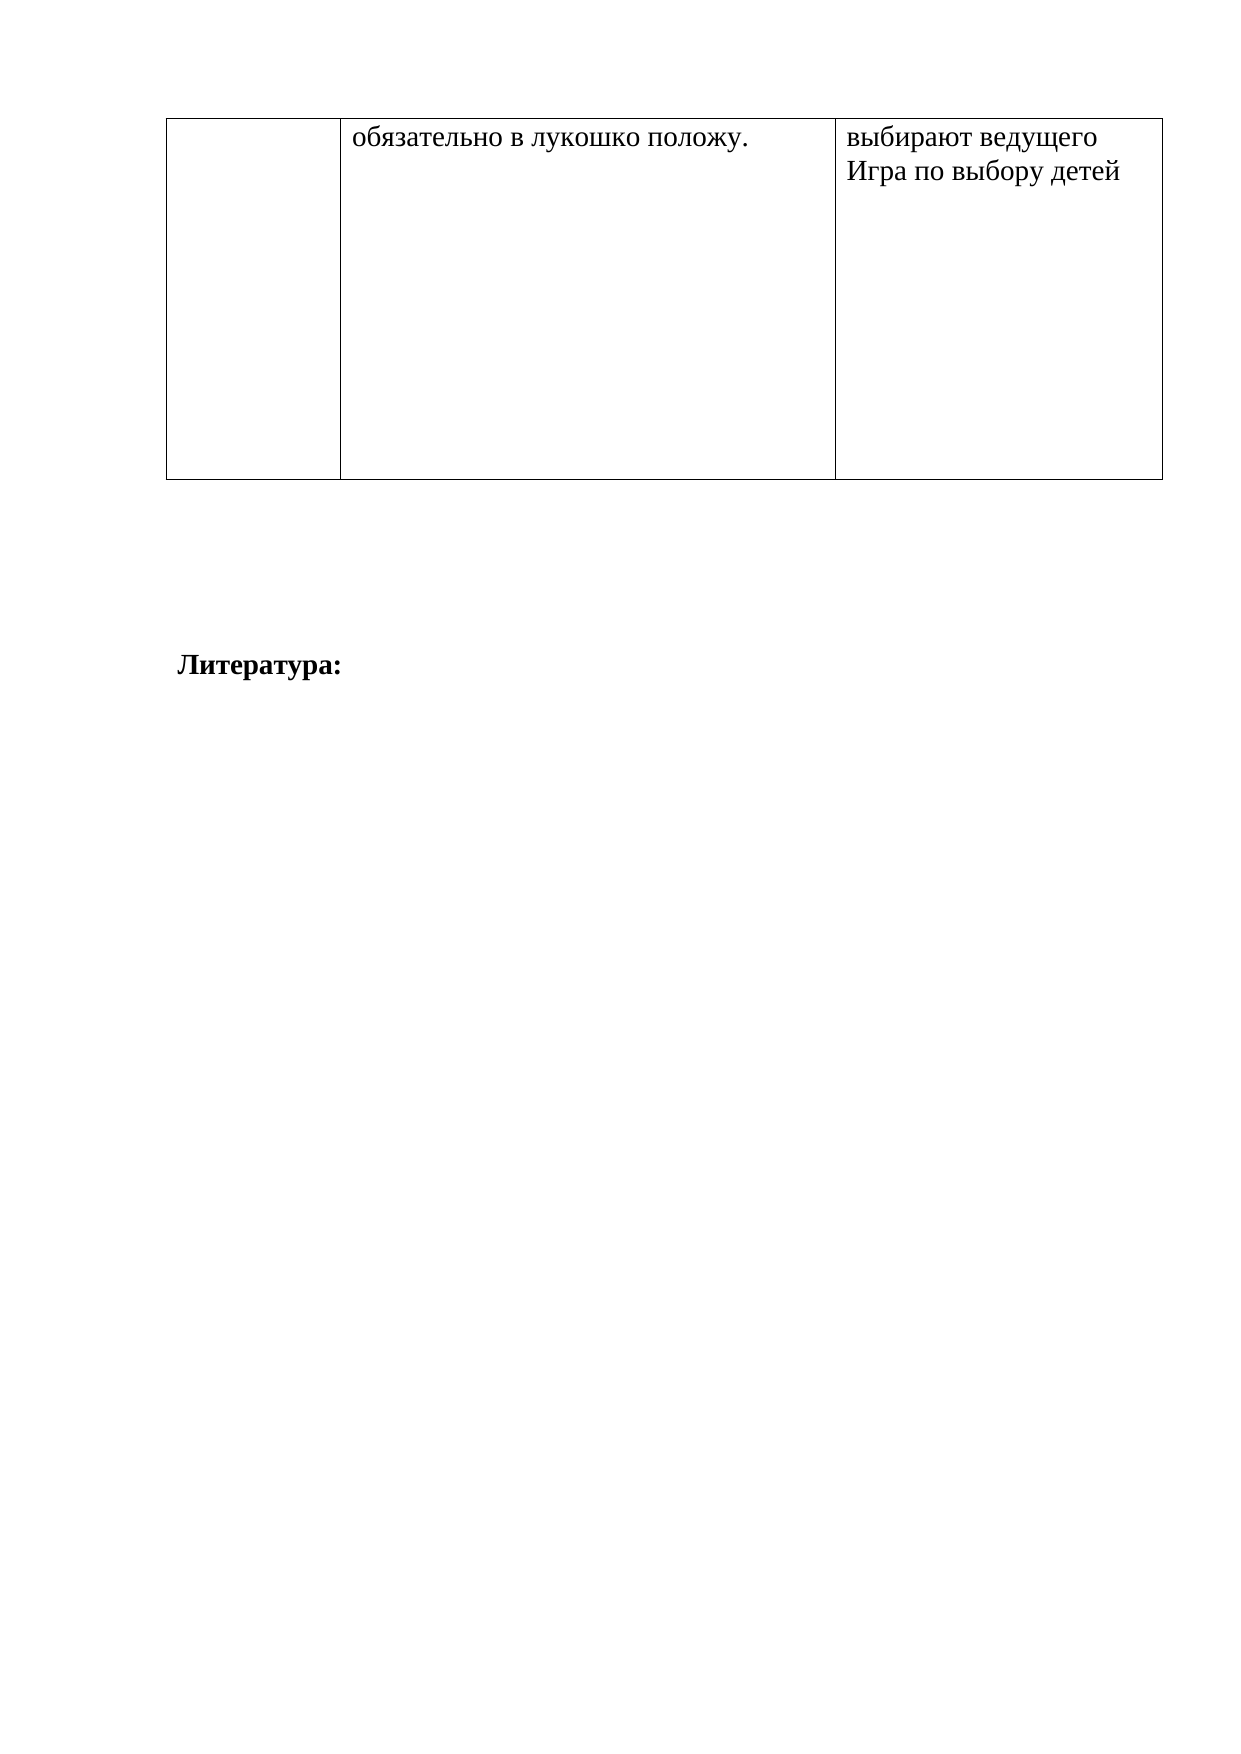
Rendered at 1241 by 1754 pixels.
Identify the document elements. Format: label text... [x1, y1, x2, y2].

table_cell 1 [167, 119, 340, 479]
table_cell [836, 119, 1162, 479]
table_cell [341, 119, 835, 479]
text Литература: [177, 647, 1152, 681]
